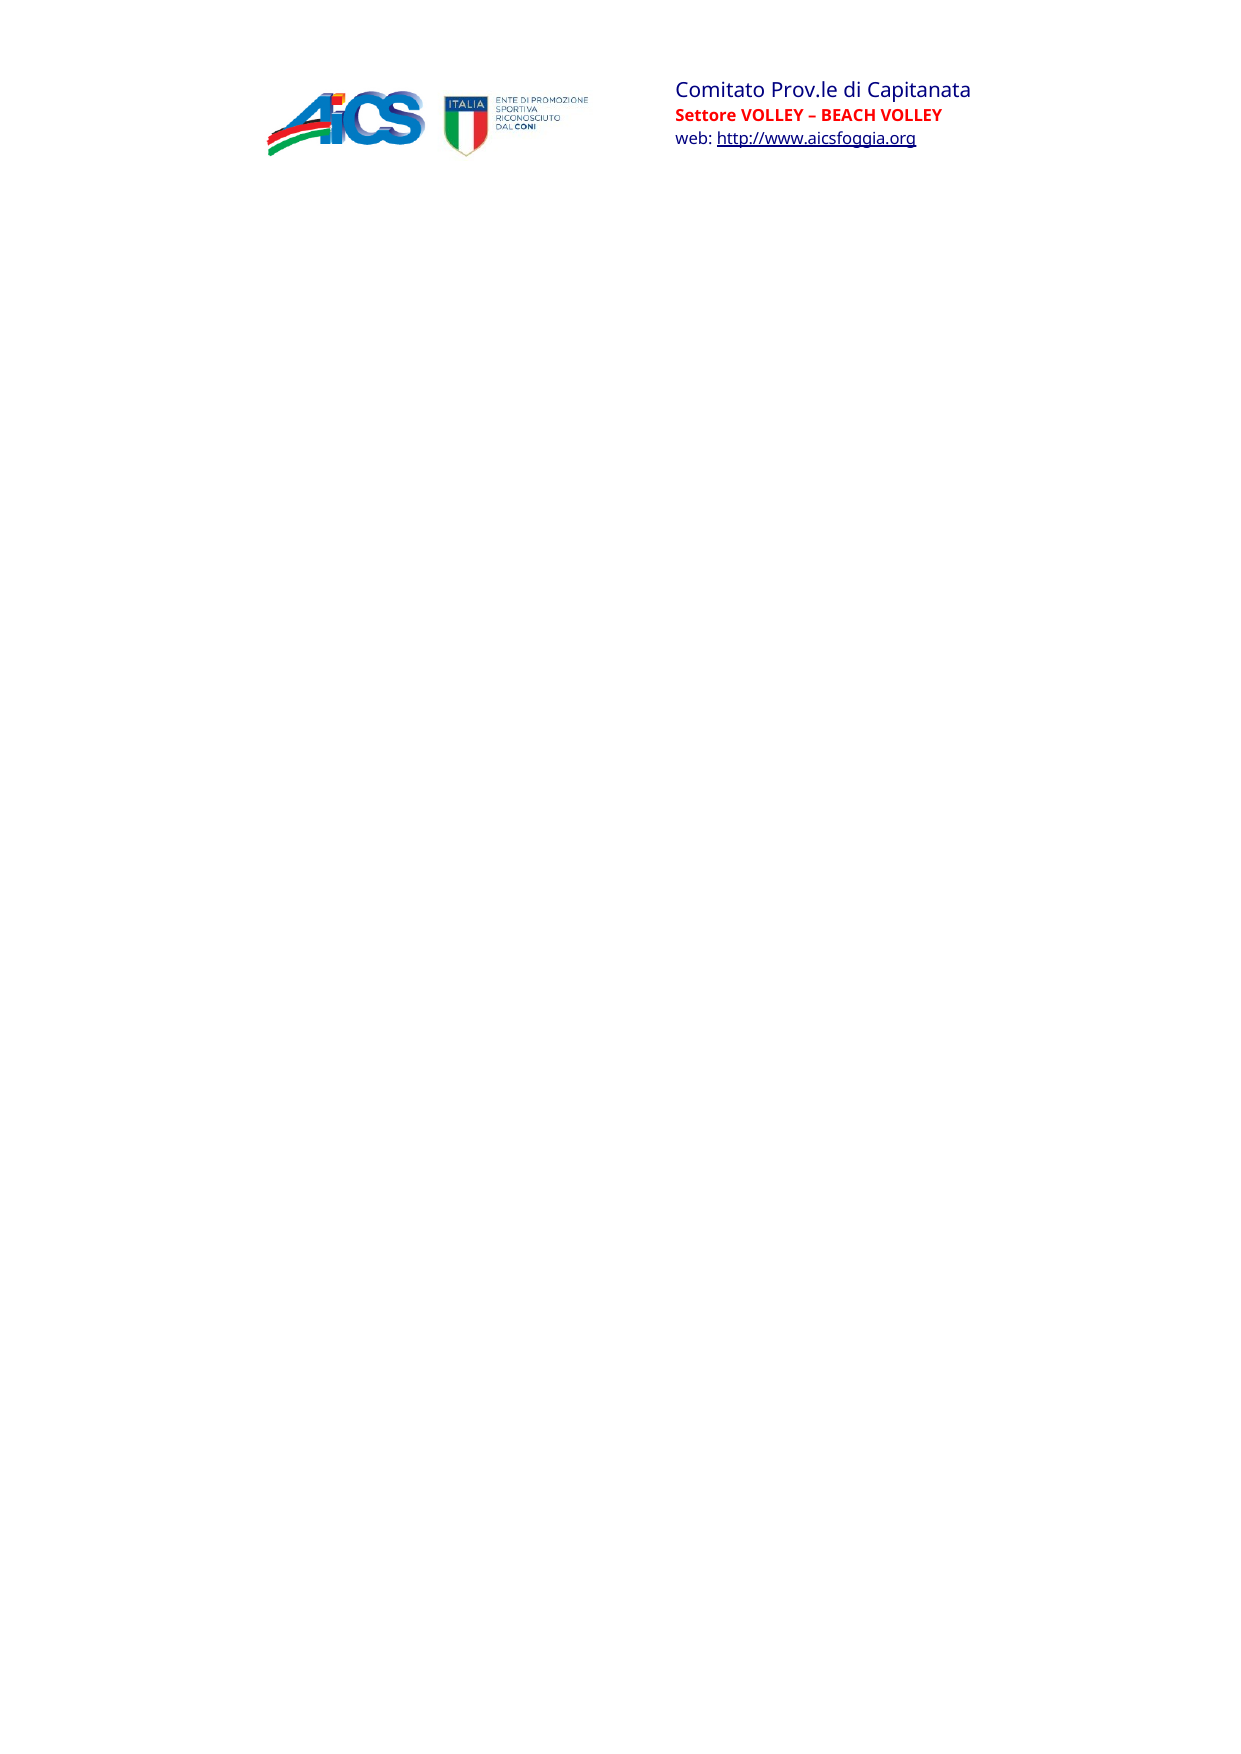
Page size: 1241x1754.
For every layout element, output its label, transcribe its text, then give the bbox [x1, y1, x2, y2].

text Comitato Prov.le di Capitanata [675, 75, 1137, 103]
picture [437, 90, 594, 161]
text Settore VOLLEY – BEACH VOLLEY [675, 103, 1137, 126]
picture [262, 87, 428, 159]
text web: http://www.aicsfoggia.org [675, 126, 1137, 149]
